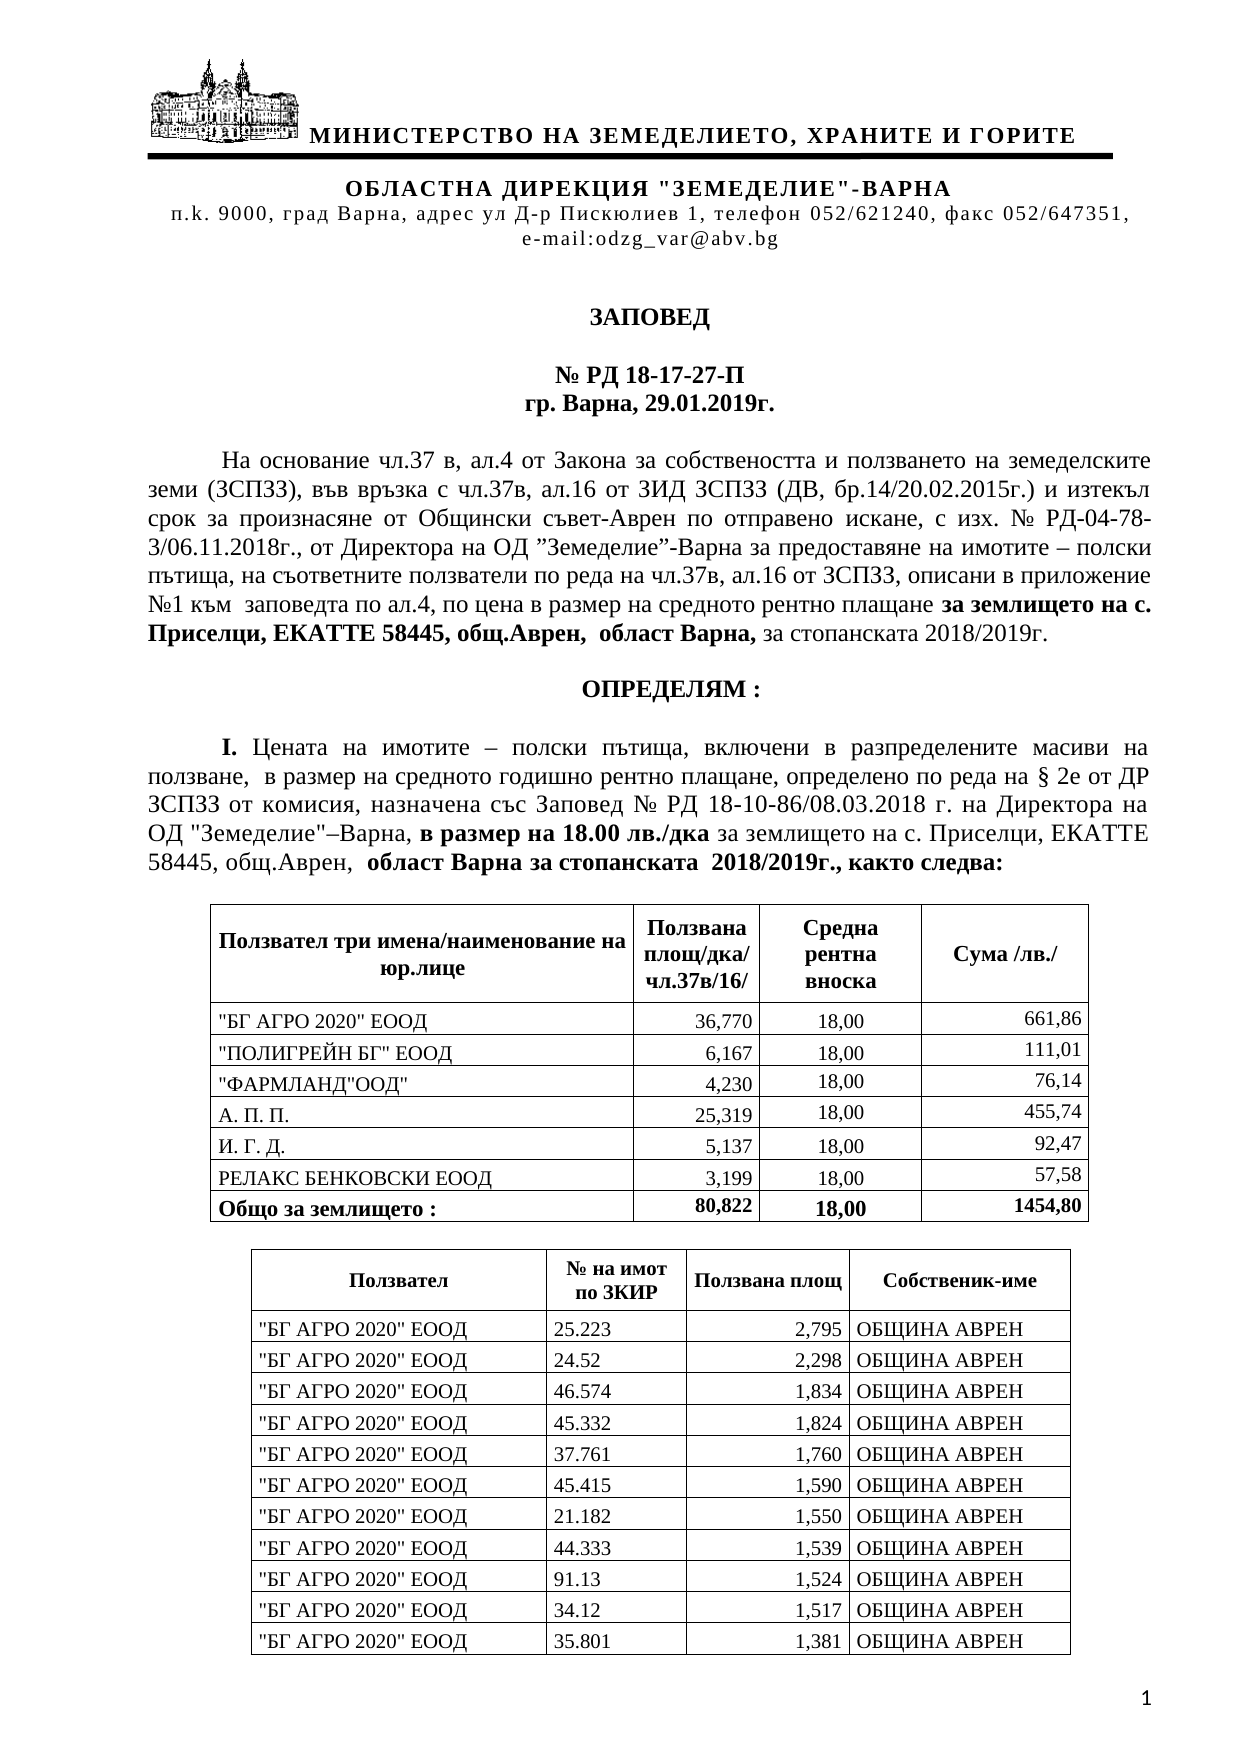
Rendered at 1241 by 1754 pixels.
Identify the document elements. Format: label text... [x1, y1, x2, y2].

table_cell 18,00 [760, 1066, 921, 1096]
table_cell 35.801 [547, 1623, 686, 1653]
table_header Ползвател три имена/наименование на юр.лице [211, 905, 633, 1002]
table_cell 36,770 [634, 1003, 759, 1033]
table_cell 24.52 [547, 1342, 686, 1372]
text І. Цената на имотите – полски пътища, включени в разпределените масиви на ползване, в размер на средното годишно рентно плащане, определено по реда на § 2е от ДР ЗСПЗЗ от комисия, назначена със Заповед № РД 18-10-86/08.03.2018 г. на Директора на ОД "Земеделие"–Варна, в размер на 18.00 лв./дка за землището на с. Приселци, ЕКАТТЕ 58445, общ.Аврен, област Варна за стопанската 2018/2019г., както следва: [148, 732, 1149, 876]
table_cell ОБЩИНА АВРЕН [850, 1530, 1070, 1560]
table_cell 1,381 [687, 1623, 849, 1653]
table_cell ОБЩИНА АВРЕН [850, 1592, 1070, 1622]
table_cell 1,539 [687, 1530, 849, 1560]
table_header Сума /лв./ [922, 905, 1088, 1002]
table_cell 661,86 [922, 1003, 1088, 1033]
table_cell Общо за землището : [211, 1191, 633, 1221]
table_cell "БГ АГРО 2020" ЕООД [252, 1467, 546, 1497]
table_cell "БГ АГРО 2020" ЕООД [252, 1373, 546, 1403]
table_header № на имот по ЗКИР [547, 1250, 686, 1310]
table_cell ОБЩИНА АВРЕН [850, 1373, 1070, 1403]
table_cell 2,795 [687, 1311, 849, 1341]
text e-mail:odzg_var@abv.bg [148, 225, 1152, 249]
table_cell 2,298 [687, 1342, 849, 1372]
table_cell "БГ АГРО 2020" ЕООД [252, 1311, 546, 1341]
table_cell 80,822 [634, 1191, 759, 1221]
table_cell 1,517 [687, 1592, 849, 1622]
table_header Собственик-име [850, 1250, 1070, 1310]
table_cell ОБЩИНА АВРЕН [850, 1311, 1070, 1341]
table_cell 111,01 [922, 1035, 1088, 1065]
table_cell 25,319 [634, 1097, 759, 1127]
table_cell 91.13 [547, 1561, 686, 1591]
table_cell 34.12 [547, 1592, 686, 1622]
table_cell 5,137 [634, 1128, 759, 1158]
table_cell "БГ АГРО 2020" ЕООД [252, 1436, 546, 1466]
table_cell 57,58 [922, 1160, 1088, 1190]
table_header Ползвана площ/дка/ чл.37в/16/ [634, 905, 759, 1002]
table_cell ОБЩИНА АВРЕН [850, 1342, 1070, 1372]
table_cell 6,167 [634, 1035, 759, 1065]
table_cell 21.182 [547, 1498, 686, 1528]
table_cell 44.333 [547, 1530, 686, 1560]
table_cell ОБЩИНА АВРЕН [850, 1467, 1070, 1497]
table_cell 18,00 [760, 1035, 921, 1065]
text № РД 18-17-27-П [148, 360, 1152, 388]
table_cell "БГ АГРО 2020" ЕООД [252, 1592, 546, 1622]
table_cell 1,834 [687, 1373, 849, 1403]
table_cell "БГ АГРО 2020" ЕООД [252, 1342, 546, 1372]
table_cell "БГ АГРО 2020" ЕООД [252, 1405, 546, 1435]
text ЗАПОВЕД [148, 302, 1152, 331]
table_cell 1454,80 [922, 1191, 1088, 1221]
table_cell 455,74 [922, 1097, 1088, 1127]
table_cell 1,824 [687, 1405, 849, 1435]
table_cell 18,00 [760, 1160, 921, 1190]
text ОПРЕДЕЛЯМ : [148, 674, 1195, 703]
text п.k. 9000, град Варна, адрес ул Д-р Пискюлиев 1, телефон 052/621240, факс 052/647351, [148, 201, 1152, 225]
text МИНИСТЕРСТВО НА ЗЕМЕДЕЛИЕТО, ХРАНИТЕ И ГОРИТЕ [148, 56, 1152, 149]
table_cell А. П. П. [211, 1097, 633, 1127]
text На основание чл.37 в, ал.4 от Закона за собствеността и ползването на земеделските земи (ЗСПЗЗ), във връзка с чл.37в, ал.16 от ЗИД ЗСПЗЗ (ДВ, бр.14/20.02.2015г.) и изтекъл срок за произнасяне от Общински съвет-Аврен по отправено искане, с изх. № РД-04-78-3/06.11.2018г., от Директора на ОД ”Земеделие”-Варна за предоставяне на имотите – полски пътища, на съответните ползватели по реда на чл.37в, ал.16 от ЗСПЗЗ, описани в приложение №1 към заповедта по ал.4, по цена в размер на средното рентно плащане за землището на с. Приселци, ЕКАТТЕ 58445, общ.Аврен, област Варна, за стопанската 2018/2019г. [148, 445, 1152, 647]
table_cell 76,14 [922, 1066, 1088, 1096]
table_cell ОБЩИНА АВРЕН [850, 1405, 1070, 1435]
table_cell 1,524 [687, 1561, 849, 1591]
table_cell 1,550 [687, 1498, 849, 1528]
table_cell ОБЩИНА АВРЕН [850, 1561, 1070, 1591]
table_cell 18,00 [760, 1003, 921, 1033]
table_cell "БГ АГРО 2020" ЕООД [211, 1003, 633, 1033]
table_cell ОБЩИНА АВРЕН [850, 1498, 1070, 1528]
table_cell РЕЛАКС БЕНКОВСКИ ЕООД [211, 1160, 633, 1190]
table_cell 18,00 [760, 1128, 921, 1158]
table_cell 18,00 [760, 1191, 921, 1221]
table_cell 1,760 [687, 1436, 849, 1466]
table_cell 3,199 [634, 1160, 759, 1190]
table_cell 92,47 [922, 1128, 1088, 1158]
table_header Ползвана площ [687, 1250, 849, 1310]
table_cell "БГ АГРО 2020" ЕООД [252, 1623, 546, 1653]
table_cell ОБЩИНА АВРЕН [850, 1623, 1070, 1653]
table_cell "БГ АГРО 2020" ЕООД [252, 1498, 546, 1528]
table_cell 45.332 [547, 1405, 686, 1435]
table_cell "ПОЛИГРЕЙН БГ" ЕООД [211, 1035, 633, 1065]
table_cell 18,00 [760, 1097, 921, 1127]
table_cell 1,590 [687, 1467, 849, 1497]
table_cell 46.574 [547, 1373, 686, 1403]
text гр. Варна, 29.01.2019г. [148, 388, 1152, 417]
table_cell И. Г. Д. [211, 1128, 633, 1158]
table_cell 37.761 [547, 1436, 686, 1466]
table_header Ползвател [252, 1250, 546, 1310]
table_cell "ФАРМЛАНД"ООД" [211, 1066, 633, 1096]
text ОБЛАСТНА ДИРЕКЦИЯ "ЗЕМЕДЕЛИЕ"-ВАРНА [148, 175, 1152, 201]
table_header Средна рентна вноска [760, 905, 921, 1002]
table_cell 4,230 [634, 1066, 759, 1096]
table_cell 45.415 [547, 1467, 686, 1497]
table_cell "БГ АГРО 2020" ЕООД [252, 1530, 546, 1560]
table_cell 25.223 [547, 1311, 686, 1341]
table_cell ОБЩИНА АВРЕН [850, 1436, 1070, 1466]
table_cell "БГ АГРО 2020" ЕООД [252, 1561, 546, 1591]
